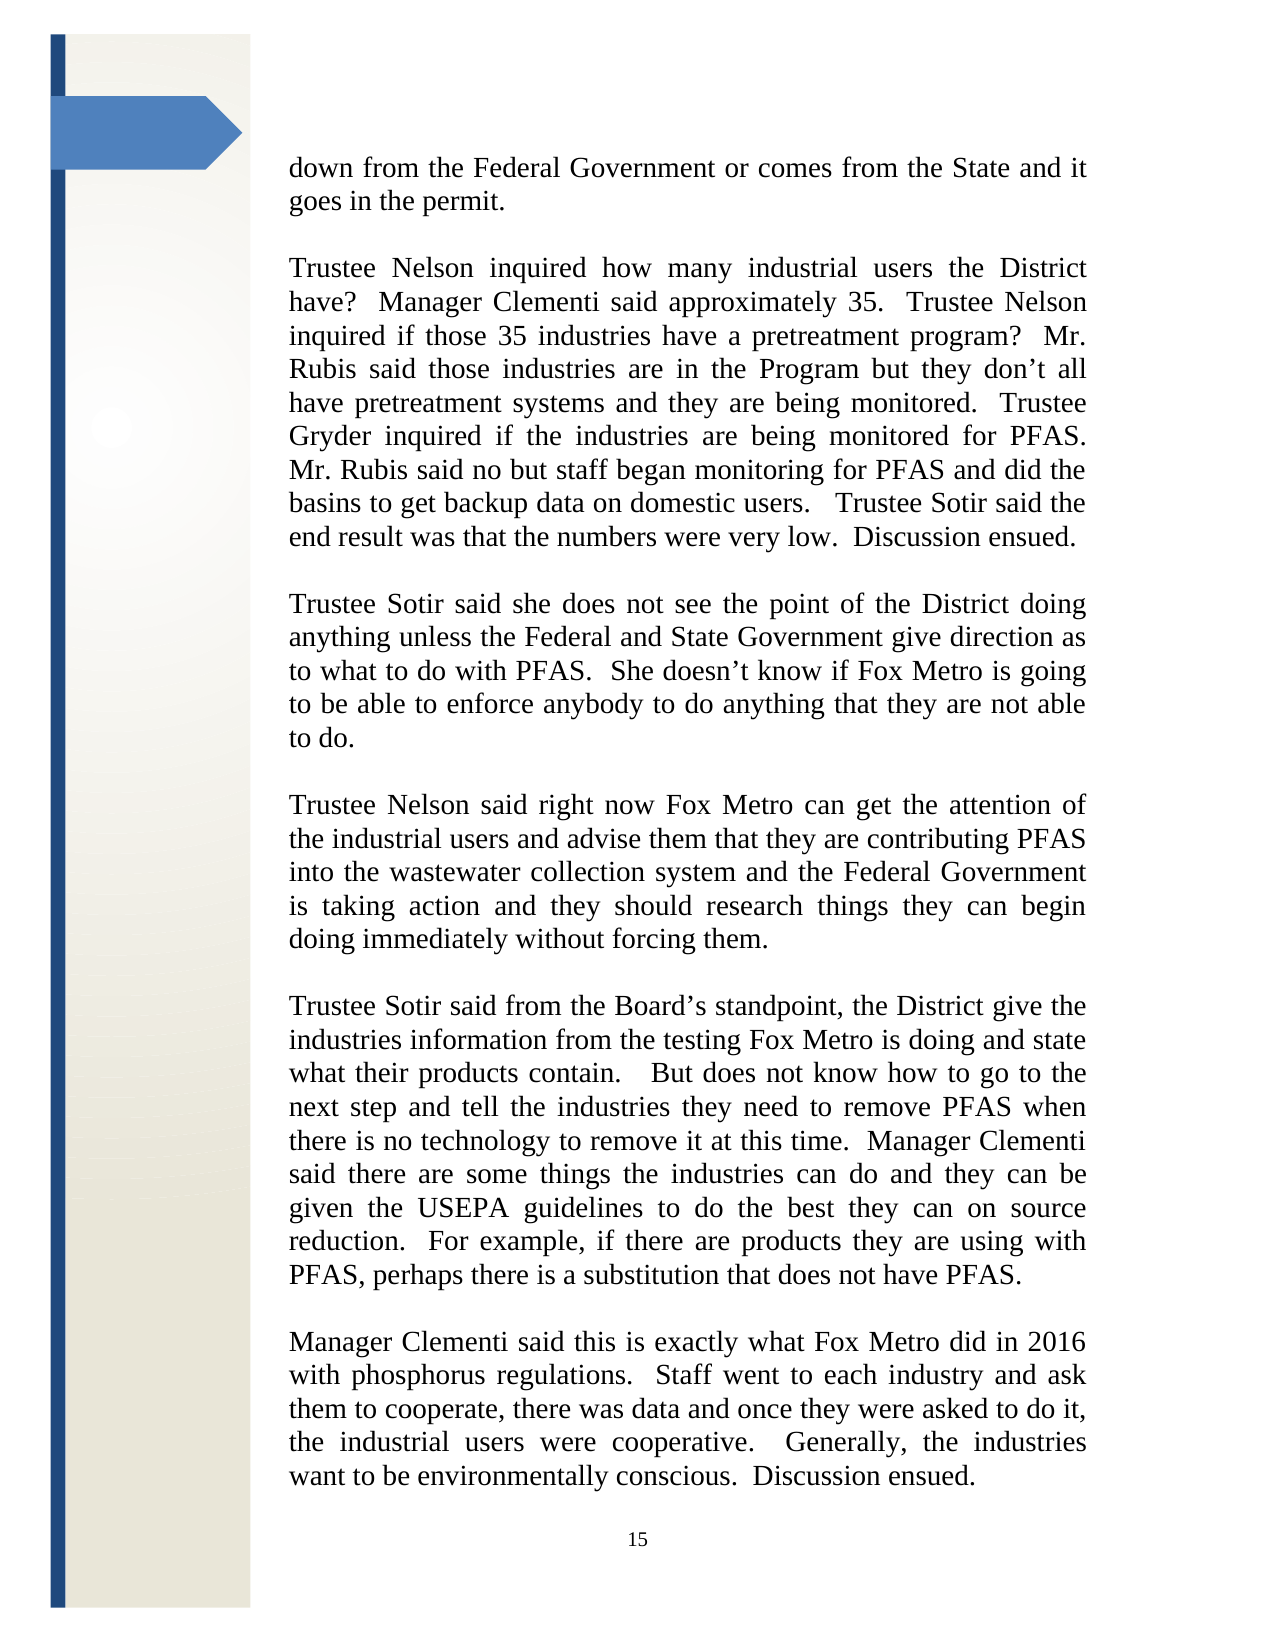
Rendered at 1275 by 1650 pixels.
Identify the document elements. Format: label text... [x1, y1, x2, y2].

text Trustee Sotir said from the Board’s standpoint, the District give the industries information from the testing Fox Metro is doing and state what their products contain. But does not know how to go to the next step and tell the industries they need to remove PFAS when there is no technology to remove it at this time. Manager Clementi said there are some things the industries can do and they can be given the USEPA guidelines to do the best they can on source reduction. For example, if there are products they are using with PFAS, perhaps there is a substitution that does not have PFAS. [251, 988, 1087, 1290]
text Trustee Sotir said she does not see the point of the District doing anything unless the Federal and State Government give direction as to what to do with PFAS. She doesn’t know if Fox Metro is going to be able to enforce anybody to do anything that they are not able to do. [251, 586, 1087, 754]
text Trustee Nelson inquired how many industrial users the District have? Manager Clementi said approximately 35. Trustee Nelson inquired if those 35 industries have a pretreatment program? Mr. Rubis said those industries are in the Program but they don’t all have pretreatment systems and they are being monitored. Trustee Gryder inquired if the industries are being monitored for PFAS. Mr. Rubis said no but staff began monitoring for PFAS and did the basins to get backup data on domestic users. Trustee Sotir said the end result was that the numbers were very low. Discussion ensued. [251, 251, 1087, 552]
text Trustee Nelson said right now Fox Metro can get the attention of the industrial users and advise them that they are contributing PFAS into the wastewater collection system and the Federal Government is taking action and they should research things they can begin doing immediately without forcing them. [251, 787, 1087, 955]
text Manager Clementi said this is exactly what Fox Metro did in 2016 with phosphorus regulations. Staff went to each industry and ask them to cooperate, there was data and once they were asked to do it, the industrial users were cooperative. Generally, the industries want to be environmentally conscious. Discussion ensued. [251, 1324, 1087, 1492]
